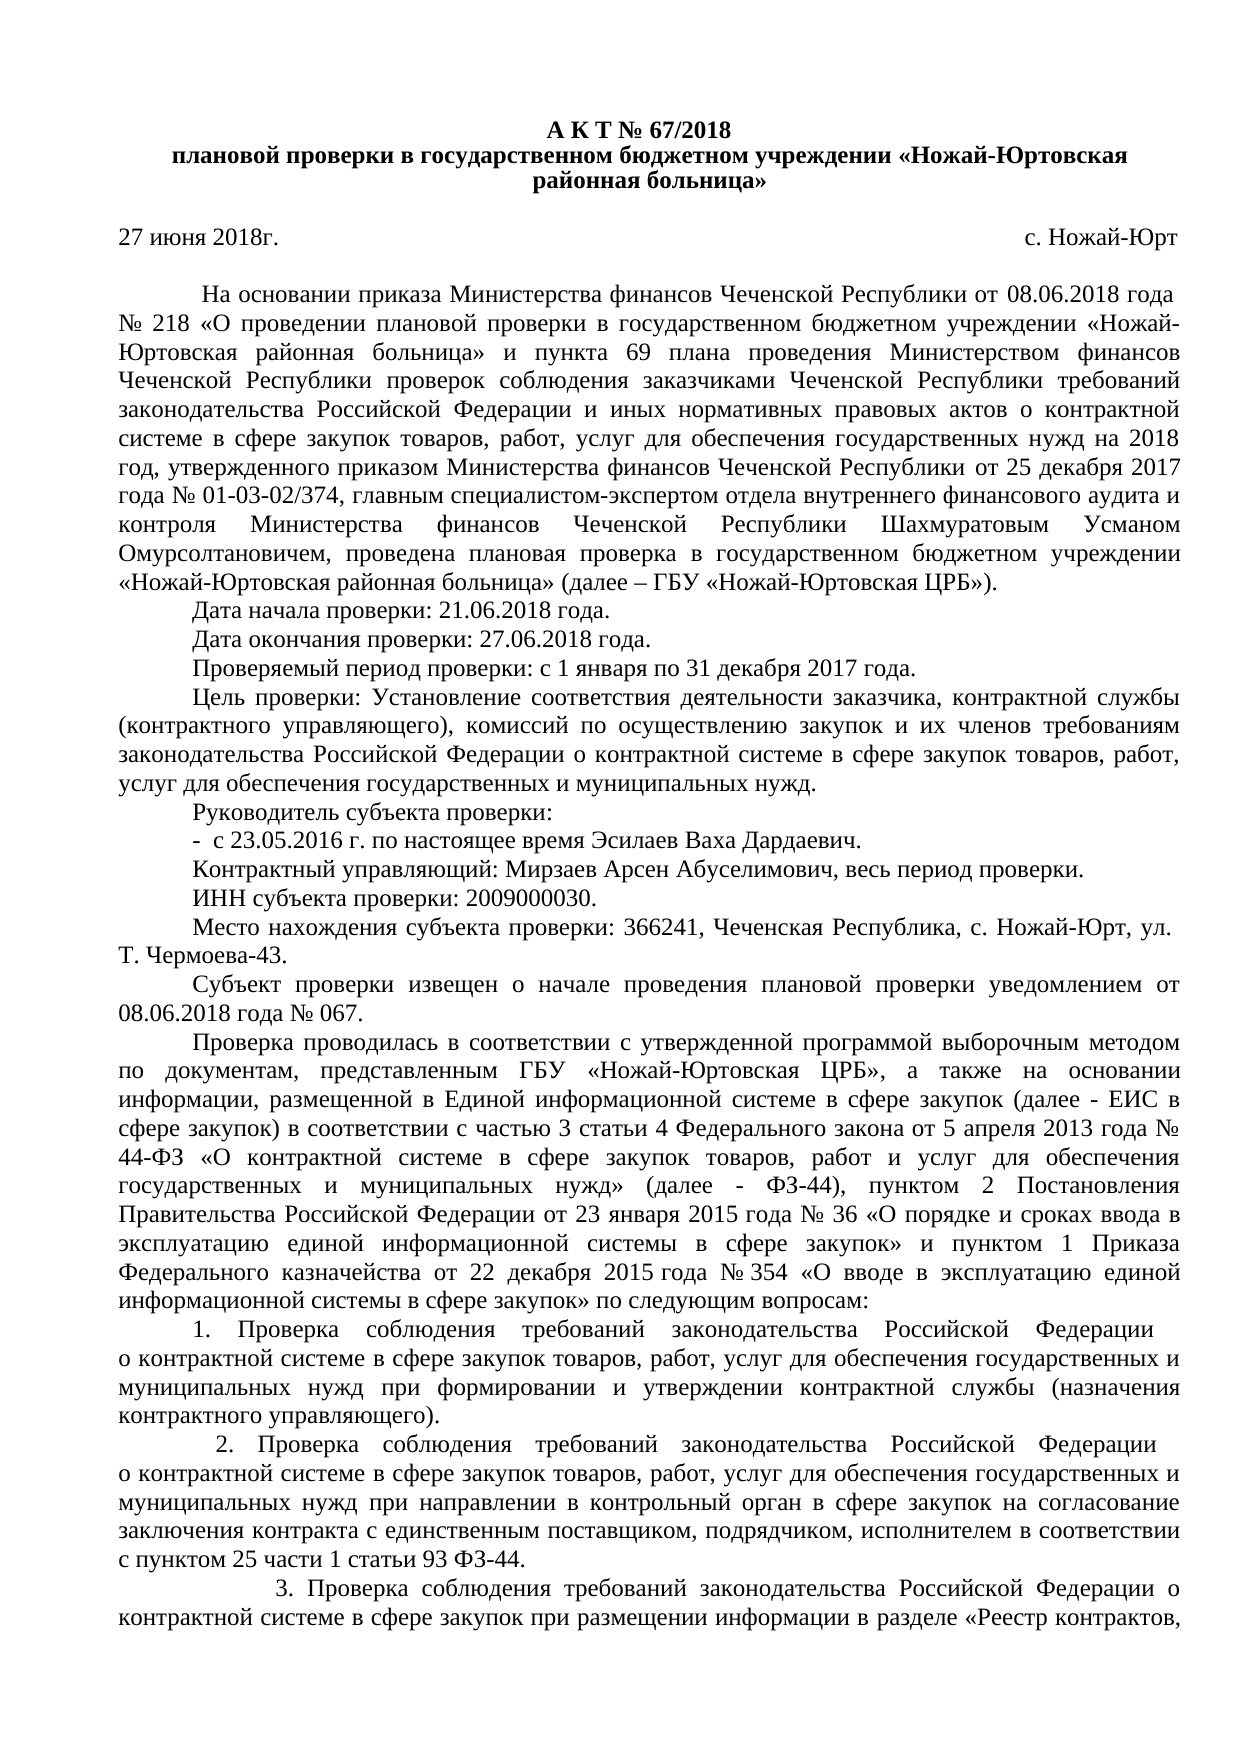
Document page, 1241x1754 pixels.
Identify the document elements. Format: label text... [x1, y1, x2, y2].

list Контрактный управляющий: Мирзаев Арсен Абуселимович, весь период проверки. [118, 854, 1181, 883]
text Проверяемый период проверки: с 1 января по 31 декабря 2017 года. [118, 653, 1181, 682]
list 1. Проверка соблюдения требований законодательства Российской Федерации о контрактной системе в сфере закупок товаров, работ, услуг для обеспечения государственных и муниципальных нужд при формировании и утверждении контрактной службы (назначения контрактного управляющего). [118, 1314, 1181, 1429]
text На основании приказа Министерства финансов Чеченской Республики от 08.06.2018 года № 218 «О проведении плановой проверки в государственном бюджетном учреждении «Ножай-Юртовская районная больница» и пункта 69 плана проведения Министерством финансов Чеченской Республики проверок соблюдения заказчиками Чеченской Республики требований законодательства Российской Федерации и иных нормативных правовых актов о контрактной системе в сфере закупок товаров, работ, услуг для обеспечения государственных нужд на 2018 год, утвержденного приказом Министерства финансов Чеченской Республики от 25 декабря 2017 года № 01-03-02/374, главным специалистом-экспертом отдела внутреннего финансового аудита и контроля Министерства финансов Чеченской Республики Шахмуратовым Усманом Омурсолтановичем, проведена плановая проверка в государственном бюджетном учреждении «Ножай-Юртовская районная больница» (далее – ГБУ «Ножай-Юртовская ЦРБ»). [118, 279, 1181, 596]
text 27 июня 2018г. с. Ножай-Юрт [118, 222, 1181, 251]
text Руководитель субъекта проверки: [118, 797, 1181, 826]
text Дата окончания проверки: 27.06.2018 года. [118, 624, 1181, 653]
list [118, 1573, 1181, 1631]
list Проверка проводилась в соответствии с утвержденной программой выборочным методом по документам, представленным ГБУ «Ножай-Юртовская ЦРБ», а также на основании информации, размещенной в Единой информационной системе в сфере закупок (далее - ЕИС в сфере закупок) в соответствии с частью 3 статьи 4 Федерального закона от 5 апреля 2013 года № 44-ФЗ «О контрактной системе в сфере закупок товаров, работ и услуг для обеспечения государственных и муниципальных нужд» (далее - ФЗ-44), пунктом 2 Постановления Правительства Российской Федерации от 23 января 2015 года № 36 «О порядке и сроках ввода в эксплуатацию единой информационной системы в сфере закупок» и пунктом 1 Приказа Федерального казначейства от 22 декабря 2015 года № 354 «О вводе в эксплуатацию единой информационной системы в сфере закупок» по следующим вопросам: [118, 1027, 1181, 1314]
text Цель проверки: Установление соответствия деятельности заказчика, контрактной службы (контрактного управляющего), комиссий по осуществлению закупок и их членов требованиям законодательства Российской Федерации о контрактной системе в сфере закупок товаров, работ, услуг для обеспечения государственных и муниципальных нужд. [118, 682, 1181, 797]
text Субъект проверки извещен о начале проведения плановой проверки уведомлением от 08.06.2018 года № 067. [118, 969, 1181, 1027]
text А К Т № 67/2018 [118, 118, 1181, 143]
text ИНН субъекта проверки: 2009000030. [118, 883, 1181, 912]
text Место нахождения субъекта проверки: 366241, Чеченская Республика, с. Ножай-Юрт, ул. Т. Чермоева-43. [118, 912, 1181, 969]
text - с 23.05.2016 г. по настоящее время Эсилаев Ваха Дардаевич. [118, 826, 1181, 854]
text плановой проверки в государственном бюджетном учреждении «Ножай-Юртовская районная больница» [118, 143, 1181, 193]
text Дата начала проверки: 21.06.2018 года. [118, 596, 1181, 624]
list 2. Проверка соблюдения требований законодательства Российской Федерации о контрактной системе в сфере закупок товаров, работ, услуг для обеспечения государственных и муниципальных нужд при направлении в контрольный орган в сфере закупок на согласование заключения контракта с единственным поставщиком, подрядчиком, исполнителем в соответствии с пунктом 25 части 1 статьи 93 ФЗ-44. [118, 1429, 1181, 1573]
